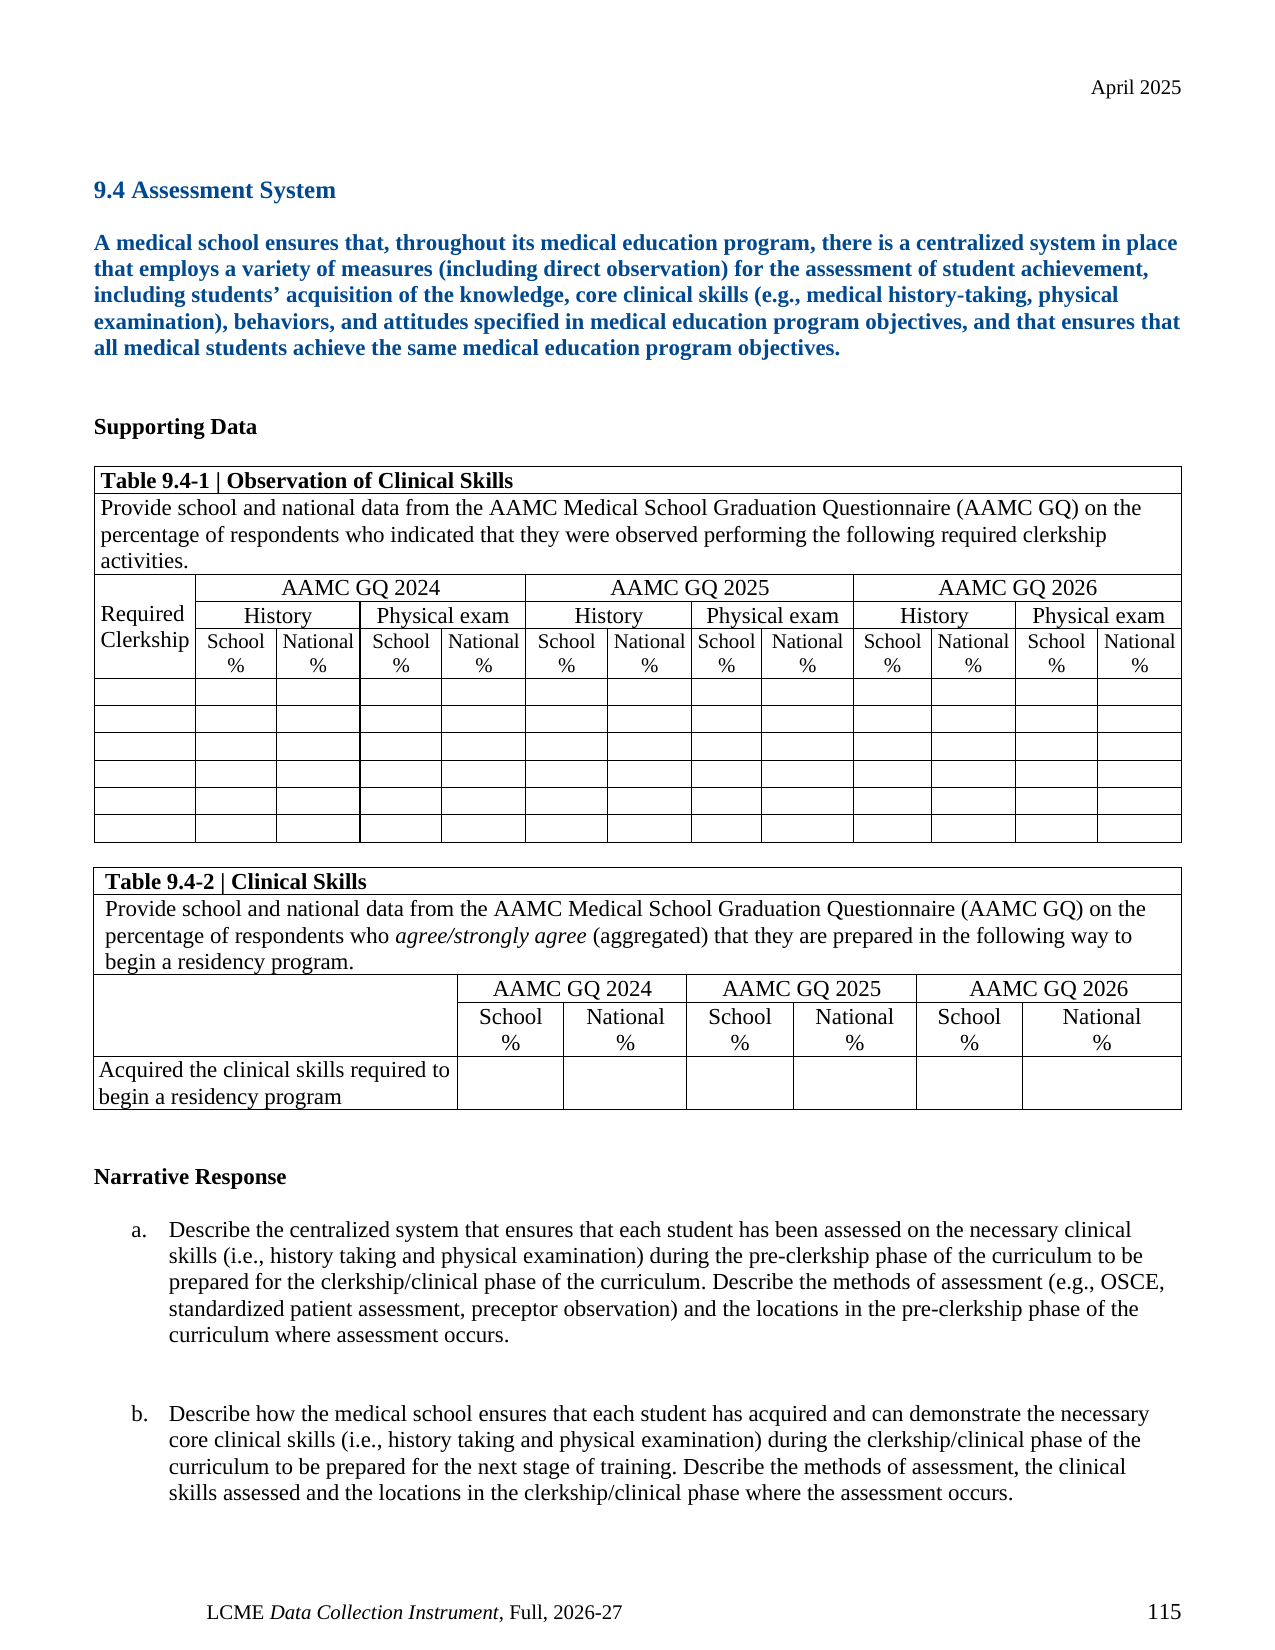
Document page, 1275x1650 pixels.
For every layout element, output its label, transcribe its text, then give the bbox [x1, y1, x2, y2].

text A medical school ensures that, throughout its medical education program, there is a centralized system in place that employs a variety of measures (including direct observation) for the assessment of student achievement, including students’ acquisition of the knowledge, core clinical skills (e.g., medical history-taking, physical examination), behaviors, and attitudes specified in medical education program objectives, and that ensures that all medical students achieve the same medical education program objectives. [94, 229, 1181, 361]
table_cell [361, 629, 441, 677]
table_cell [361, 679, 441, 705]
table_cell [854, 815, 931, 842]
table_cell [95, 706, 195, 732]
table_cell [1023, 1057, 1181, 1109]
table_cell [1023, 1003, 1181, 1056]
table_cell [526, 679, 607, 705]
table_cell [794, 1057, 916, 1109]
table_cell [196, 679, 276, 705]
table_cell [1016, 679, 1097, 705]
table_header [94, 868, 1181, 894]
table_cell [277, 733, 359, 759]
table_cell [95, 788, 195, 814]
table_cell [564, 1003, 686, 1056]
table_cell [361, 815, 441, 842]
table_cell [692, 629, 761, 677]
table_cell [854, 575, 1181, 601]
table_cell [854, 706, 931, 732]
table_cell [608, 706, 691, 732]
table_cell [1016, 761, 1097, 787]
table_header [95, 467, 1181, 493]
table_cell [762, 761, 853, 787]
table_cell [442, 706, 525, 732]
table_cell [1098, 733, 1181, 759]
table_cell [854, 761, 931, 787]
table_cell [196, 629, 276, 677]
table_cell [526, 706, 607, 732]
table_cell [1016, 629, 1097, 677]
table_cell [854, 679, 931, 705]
subtitle Supporting Data [94, 413, 1181, 439]
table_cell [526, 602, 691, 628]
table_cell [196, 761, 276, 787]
subtitle Narrative Response [94, 1163, 1181, 1189]
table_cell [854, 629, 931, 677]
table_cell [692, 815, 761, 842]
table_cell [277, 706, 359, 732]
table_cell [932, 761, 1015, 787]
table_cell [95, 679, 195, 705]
subtitle 9.4 Assessment System [94, 175, 1181, 204]
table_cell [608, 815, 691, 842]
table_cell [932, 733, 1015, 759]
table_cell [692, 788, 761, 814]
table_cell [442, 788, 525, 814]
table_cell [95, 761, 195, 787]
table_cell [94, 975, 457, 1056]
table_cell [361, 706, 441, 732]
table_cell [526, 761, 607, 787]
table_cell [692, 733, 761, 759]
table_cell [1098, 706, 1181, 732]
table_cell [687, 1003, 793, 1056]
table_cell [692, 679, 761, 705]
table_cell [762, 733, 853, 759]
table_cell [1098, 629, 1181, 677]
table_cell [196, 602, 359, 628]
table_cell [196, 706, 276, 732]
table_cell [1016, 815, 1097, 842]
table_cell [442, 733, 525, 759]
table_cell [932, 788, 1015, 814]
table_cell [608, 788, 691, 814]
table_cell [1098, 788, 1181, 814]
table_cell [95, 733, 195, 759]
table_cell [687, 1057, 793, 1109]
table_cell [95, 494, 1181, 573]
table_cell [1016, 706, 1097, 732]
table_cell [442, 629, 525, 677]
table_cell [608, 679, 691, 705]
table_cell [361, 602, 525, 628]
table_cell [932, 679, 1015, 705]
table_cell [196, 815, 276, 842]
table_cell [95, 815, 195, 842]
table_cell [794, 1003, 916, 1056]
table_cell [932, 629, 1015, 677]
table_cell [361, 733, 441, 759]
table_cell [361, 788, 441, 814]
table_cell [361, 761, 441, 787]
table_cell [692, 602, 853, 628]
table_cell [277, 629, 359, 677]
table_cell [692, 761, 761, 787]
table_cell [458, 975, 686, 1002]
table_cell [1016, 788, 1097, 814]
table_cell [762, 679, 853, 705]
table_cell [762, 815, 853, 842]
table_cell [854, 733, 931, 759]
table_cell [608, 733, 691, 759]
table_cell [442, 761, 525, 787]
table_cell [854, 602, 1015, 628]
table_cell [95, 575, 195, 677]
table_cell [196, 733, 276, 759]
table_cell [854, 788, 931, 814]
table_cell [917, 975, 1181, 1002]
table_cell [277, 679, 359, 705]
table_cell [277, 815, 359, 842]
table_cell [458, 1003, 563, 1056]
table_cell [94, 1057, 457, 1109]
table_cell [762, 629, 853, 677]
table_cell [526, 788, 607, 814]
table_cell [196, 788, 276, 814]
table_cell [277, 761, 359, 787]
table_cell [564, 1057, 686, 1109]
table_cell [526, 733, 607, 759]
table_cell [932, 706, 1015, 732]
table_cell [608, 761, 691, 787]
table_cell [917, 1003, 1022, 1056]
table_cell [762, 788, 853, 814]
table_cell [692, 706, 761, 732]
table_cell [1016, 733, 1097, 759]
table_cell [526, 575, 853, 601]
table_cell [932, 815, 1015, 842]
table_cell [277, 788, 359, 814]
text a. Describe the centralized system that ensures that each student has been assessed on the necessary clinical skills (i.e., history taking and physical examination) during the pre-clerkship phase of the curriculum to be prepared for the clerkship/clinical phase of the curriculum. Describe the methods of assessment (e.g., OSCE, standardized patient assessment, preceptor observation) and the locations in the pre-clerkship phase of the curriculum where assessment occurs. [131, 1216, 1181, 1347]
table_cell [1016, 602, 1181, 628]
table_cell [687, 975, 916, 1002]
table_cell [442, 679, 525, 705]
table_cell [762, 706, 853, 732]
text b. Describe how the medical school ensures that each student has acquired and can demonstrate the necessary core clinical skills (i.e., history taking and physical examination) during the clerkship/clinical phase of the curriculum to be prepared for the next stage of training. Describe the methods of assessment, the clinical skills assessed and the locations in the clerkship/clinical phase where the assessment occurs. [131, 1400, 1181, 1506]
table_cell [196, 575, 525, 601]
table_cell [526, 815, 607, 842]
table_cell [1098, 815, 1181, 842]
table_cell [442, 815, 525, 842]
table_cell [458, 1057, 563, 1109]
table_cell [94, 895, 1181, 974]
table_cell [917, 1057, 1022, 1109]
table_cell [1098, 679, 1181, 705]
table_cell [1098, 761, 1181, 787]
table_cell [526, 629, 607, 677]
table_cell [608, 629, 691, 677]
